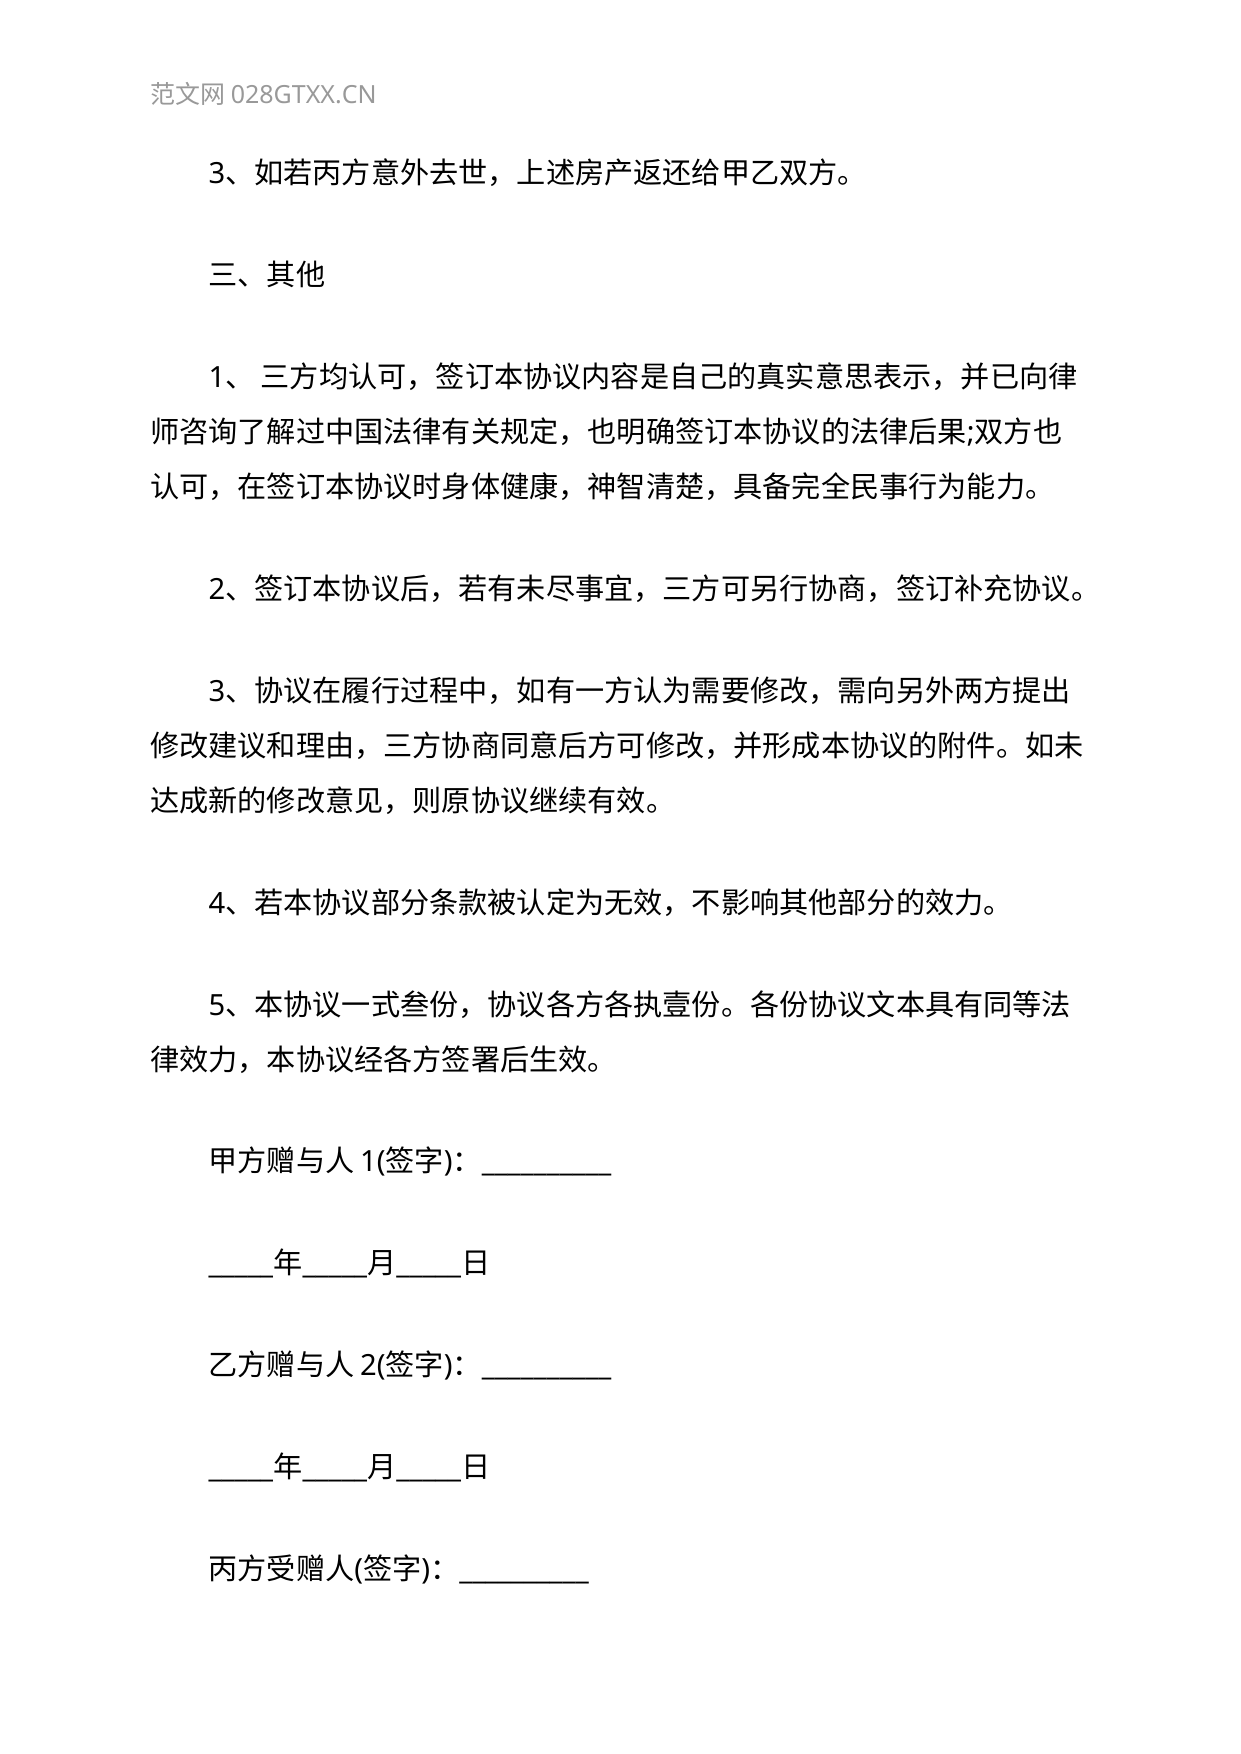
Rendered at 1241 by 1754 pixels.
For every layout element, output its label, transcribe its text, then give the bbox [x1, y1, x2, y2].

text 丙方受赠人(签字)：__________ [150, 1546, 1090, 1588]
text 甲方赠与人1(签字)：__________ [150, 1138, 1090, 1180]
text 4、若本协议部分条款被认定为无效，不影响其他部分的效力。 [150, 879, 1090, 922]
text 3、如若丙方意外去世，上述房产返还给甲乙双方。 [150, 150, 1090, 192]
text 2、签订本协议后，若有未尽事宜，三方可另行协商，签订补充协议。 [150, 566, 1090, 608]
text 三、其他 [150, 252, 1090, 294]
text 5、本协议一式叁份，协议各方各执壹份。各份协议文本具有同等法律效力，本协议经各方签署后生效。 [150, 981, 1090, 1078]
text 乙方赠与人2(签字)：__________ [150, 1342, 1090, 1384]
text 1、 三方均认可，签订本协议内容是自己的真实意思表示，并已向律师咨询了解过中国法律有关规定，也明确签订本协议的法律后果;双方也认可，在签订本协议时身体健康，神智清楚，具备完全民事行为能力。 [150, 354, 1090, 506]
text _____年_____月_____日 [150, 1240, 1090, 1282]
text _____年_____月_____日 [150, 1444, 1090, 1486]
text 3、协议在履行过程中，如有一方认为需要修改，需向另外两方提出修改建议和理由，三方协商同意后方可修改，并形成本协议的附件。如未达成新的修改意见，则原协议继续有效。 [150, 667, 1090, 820]
